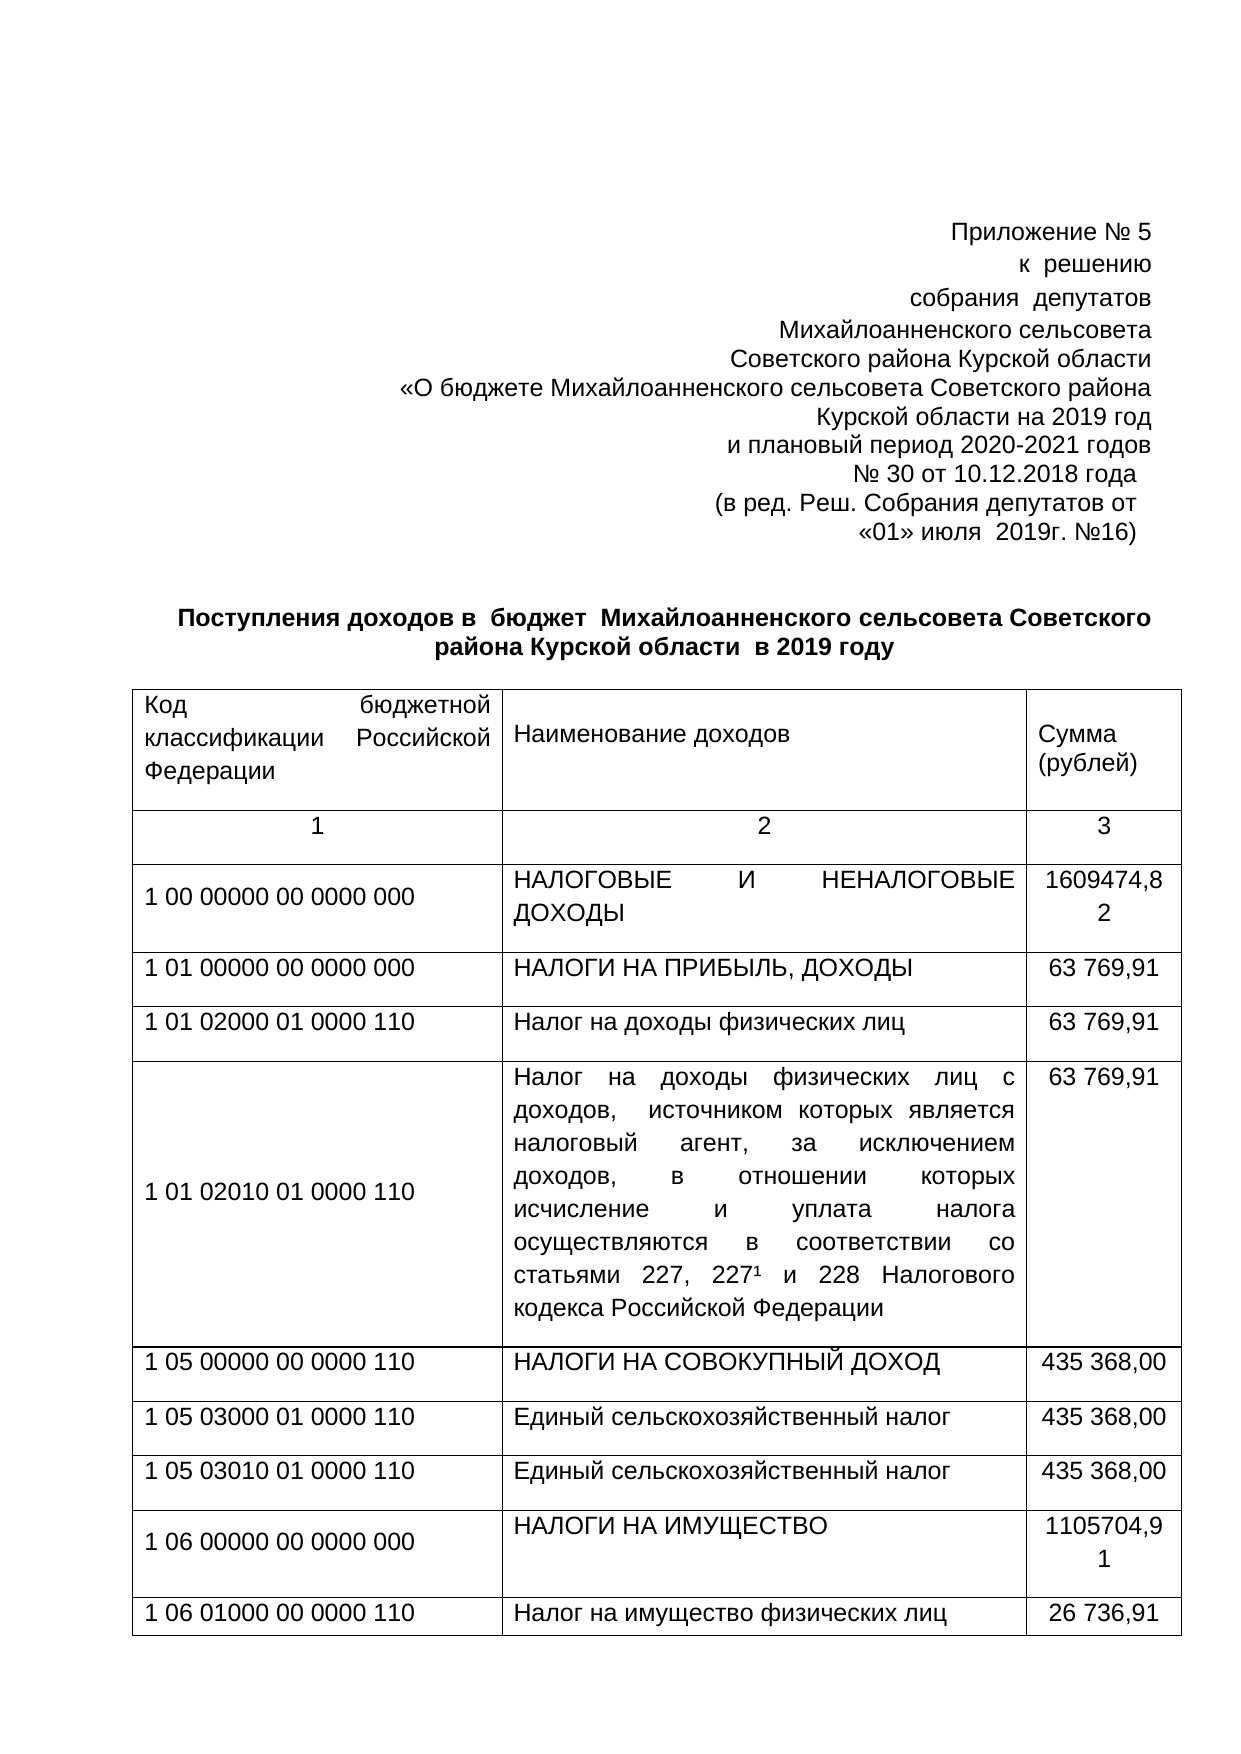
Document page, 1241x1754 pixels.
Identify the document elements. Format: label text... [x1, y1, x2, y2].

text «О бюджете Михайлоанненского сельсовета Советского района [177, 373, 1152, 402]
table_cell НАЛОГИ НА ПРИБЫЛЬ, ДОХОДЫ [503, 953, 1026, 1006]
text Михайлоанненского сельсовета [177, 316, 1152, 344]
text Поступления доходов в бюджет Михайлоанненского сельсовета Советского района Курской области в 2019 году [177, 603, 1152, 661]
table_cell 63 769,91 [1027, 1062, 1181, 1346]
table_cell 1105704,91 [1027, 1511, 1181, 1597]
table_cell 1 06 00000 00 0000 000 [133, 1511, 502, 1597]
table_header Сумма (рублей) [1027, 690, 1181, 810]
table_cell 435 368,00 [1027, 1348, 1181, 1401]
table_cell 1 05 03010 01 0000 110 [133, 1456, 502, 1510]
text (в ред. Реш. Собрания депутатов от [710, 488, 1137, 517]
table_header Код бюджетной классификации Российской Федерации [133, 690, 502, 810]
table_cell 3 [1027, 811, 1181, 864]
table_cell НАЛОГИ НА СОВОКУПНЫЙ ДОХОД [503, 1348, 1026, 1401]
text к решению собрания депутатов [177, 249, 1152, 311]
table_cell 1 05 03000 01 0000 110 [133, 1402, 502, 1455]
table_cell 1 05 00000 00 0000 110 [133, 1348, 502, 1401]
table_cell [133, 1598, 502, 1635]
text «01» июля 2019г. №16) [710, 517, 1137, 546]
table_cell 1 01 02000 01 0000 110 [133, 1007, 502, 1061]
table_cell 435 368,00 [1027, 1456, 1181, 1510]
table_cell Единый сельскохозяйственный налог [503, 1456, 1026, 1510]
table_cell Налог на доходы физических лиц [503, 1007, 1026, 1061]
table_cell 2 [503, 811, 1026, 864]
table_cell НАЛОГИ НА ИМУЩЕСТВО [503, 1511, 1026, 1597]
table_cell Налог на доходы физических лиц с доходов, источником которых является налоговый агент, за исключением доходов, в отношении которых исчисление и уплата налога осуществляются в соответствии со статьями 227, 227¹ и 228 Налогового кодекса Российской Федерации [503, 1062, 1026, 1346]
table_cell НАЛОГОВЫЕ И НЕНАЛОГОВЫЕ ДОХОДЫ [503, 865, 1026, 952]
table_cell Единый сельскохозяйственный налог [503, 1402, 1026, 1455]
table_cell 1609474,82 [1027, 865, 1181, 952]
table_header Наименование доходов [503, 690, 1026, 810]
table_cell 435 368,00 [1027, 1402, 1181, 1455]
table_cell 1 00 00000 00 0000 000 [133, 865, 502, 952]
table_cell 63 769,91 [1027, 953, 1181, 1006]
text Приложение № 5 [177, 184, 1152, 245]
table_cell 63 769,91 [1027, 1007, 1181, 1061]
text и плановый период 2020-2021 годов [177, 431, 1152, 459]
text № 30 от 10.12.2018 года [710, 459, 1137, 488]
table_cell 1 01 02010 01 0000 110 [133, 1062, 502, 1346]
table_cell 1 [133, 811, 502, 864]
text Советского района Курской области [177, 344, 1152, 373]
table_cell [503, 1598, 1026, 1635]
text Курской области на 2019 год [177, 402, 1152, 431]
table_cell 1 01 00000 00 0000 000 [133, 953, 502, 1006]
table_cell 26 736,91 [1027, 1598, 1181, 1635]
